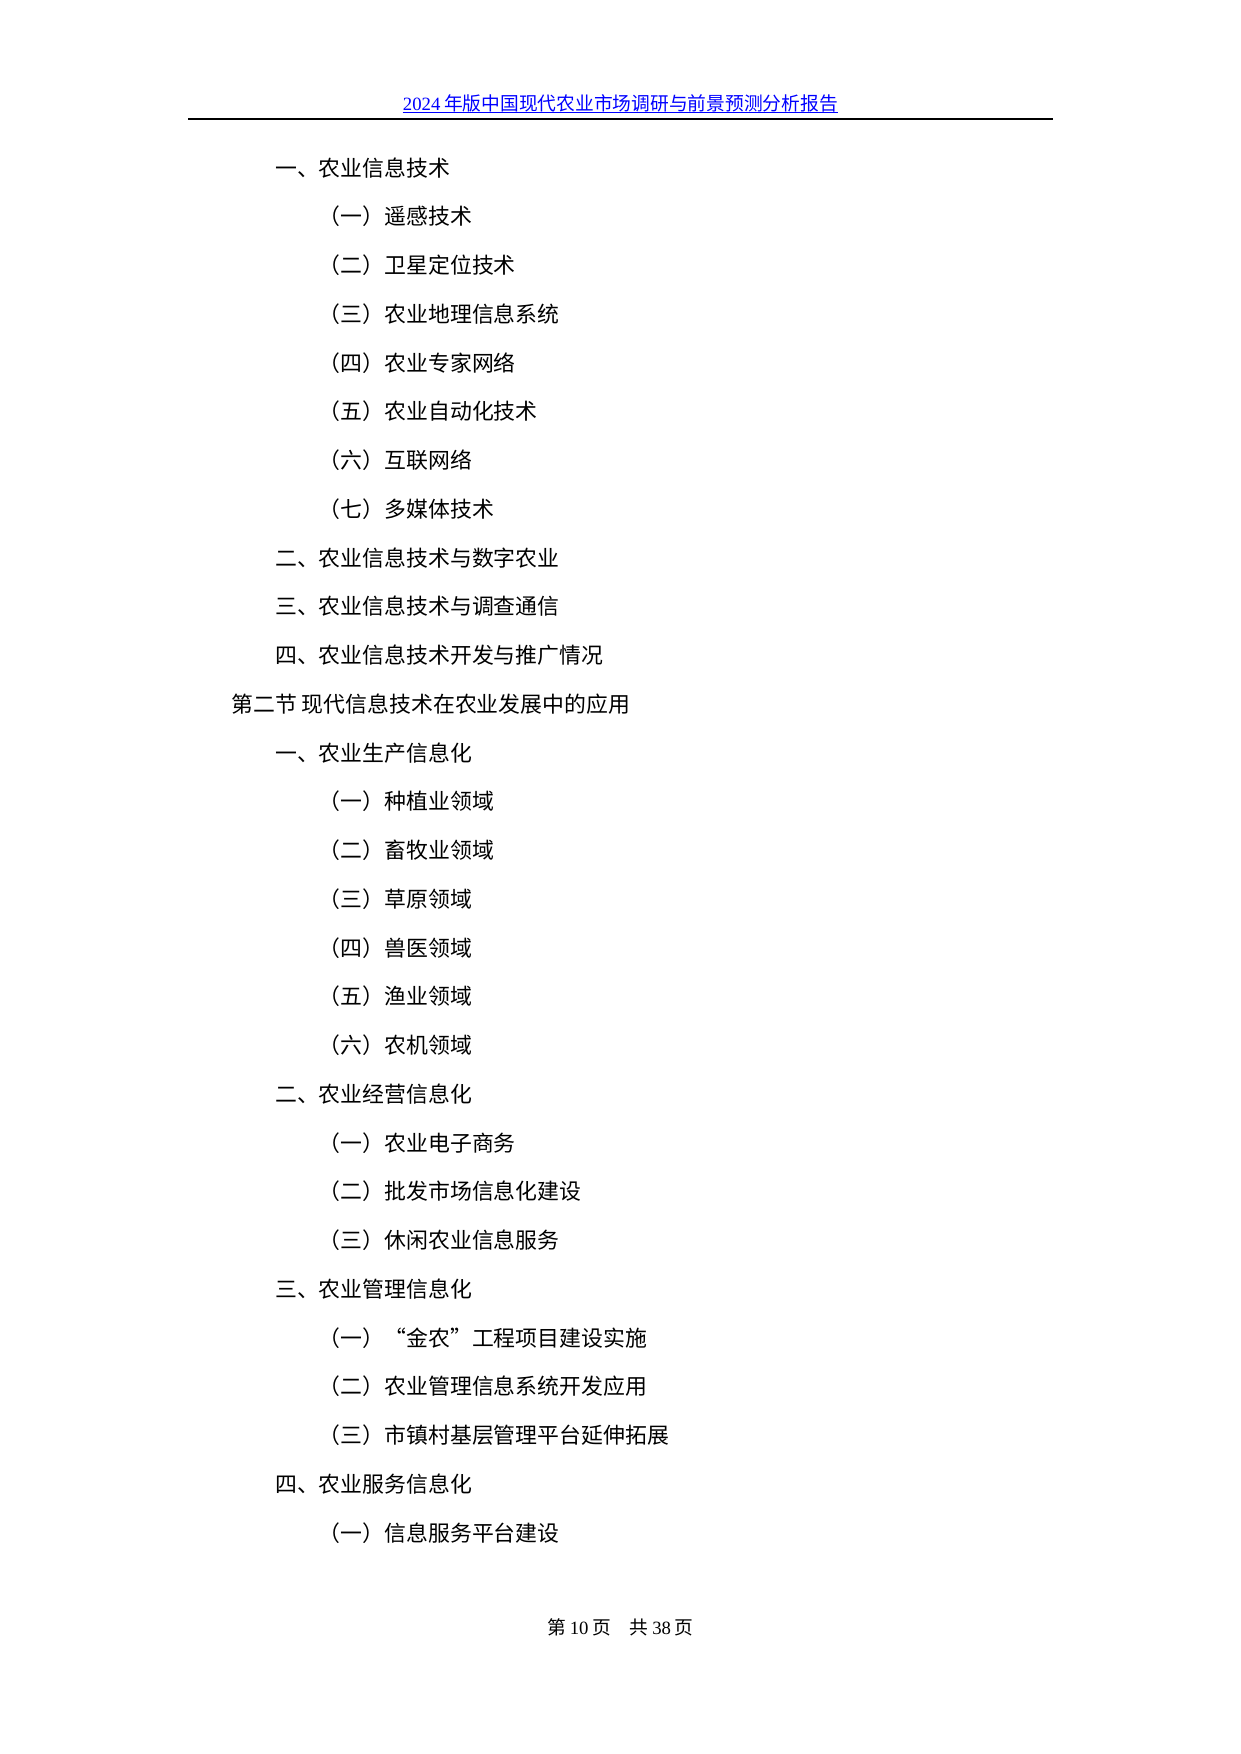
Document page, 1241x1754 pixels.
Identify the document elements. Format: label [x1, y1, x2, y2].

text [187, 150, 1053, 1548]
